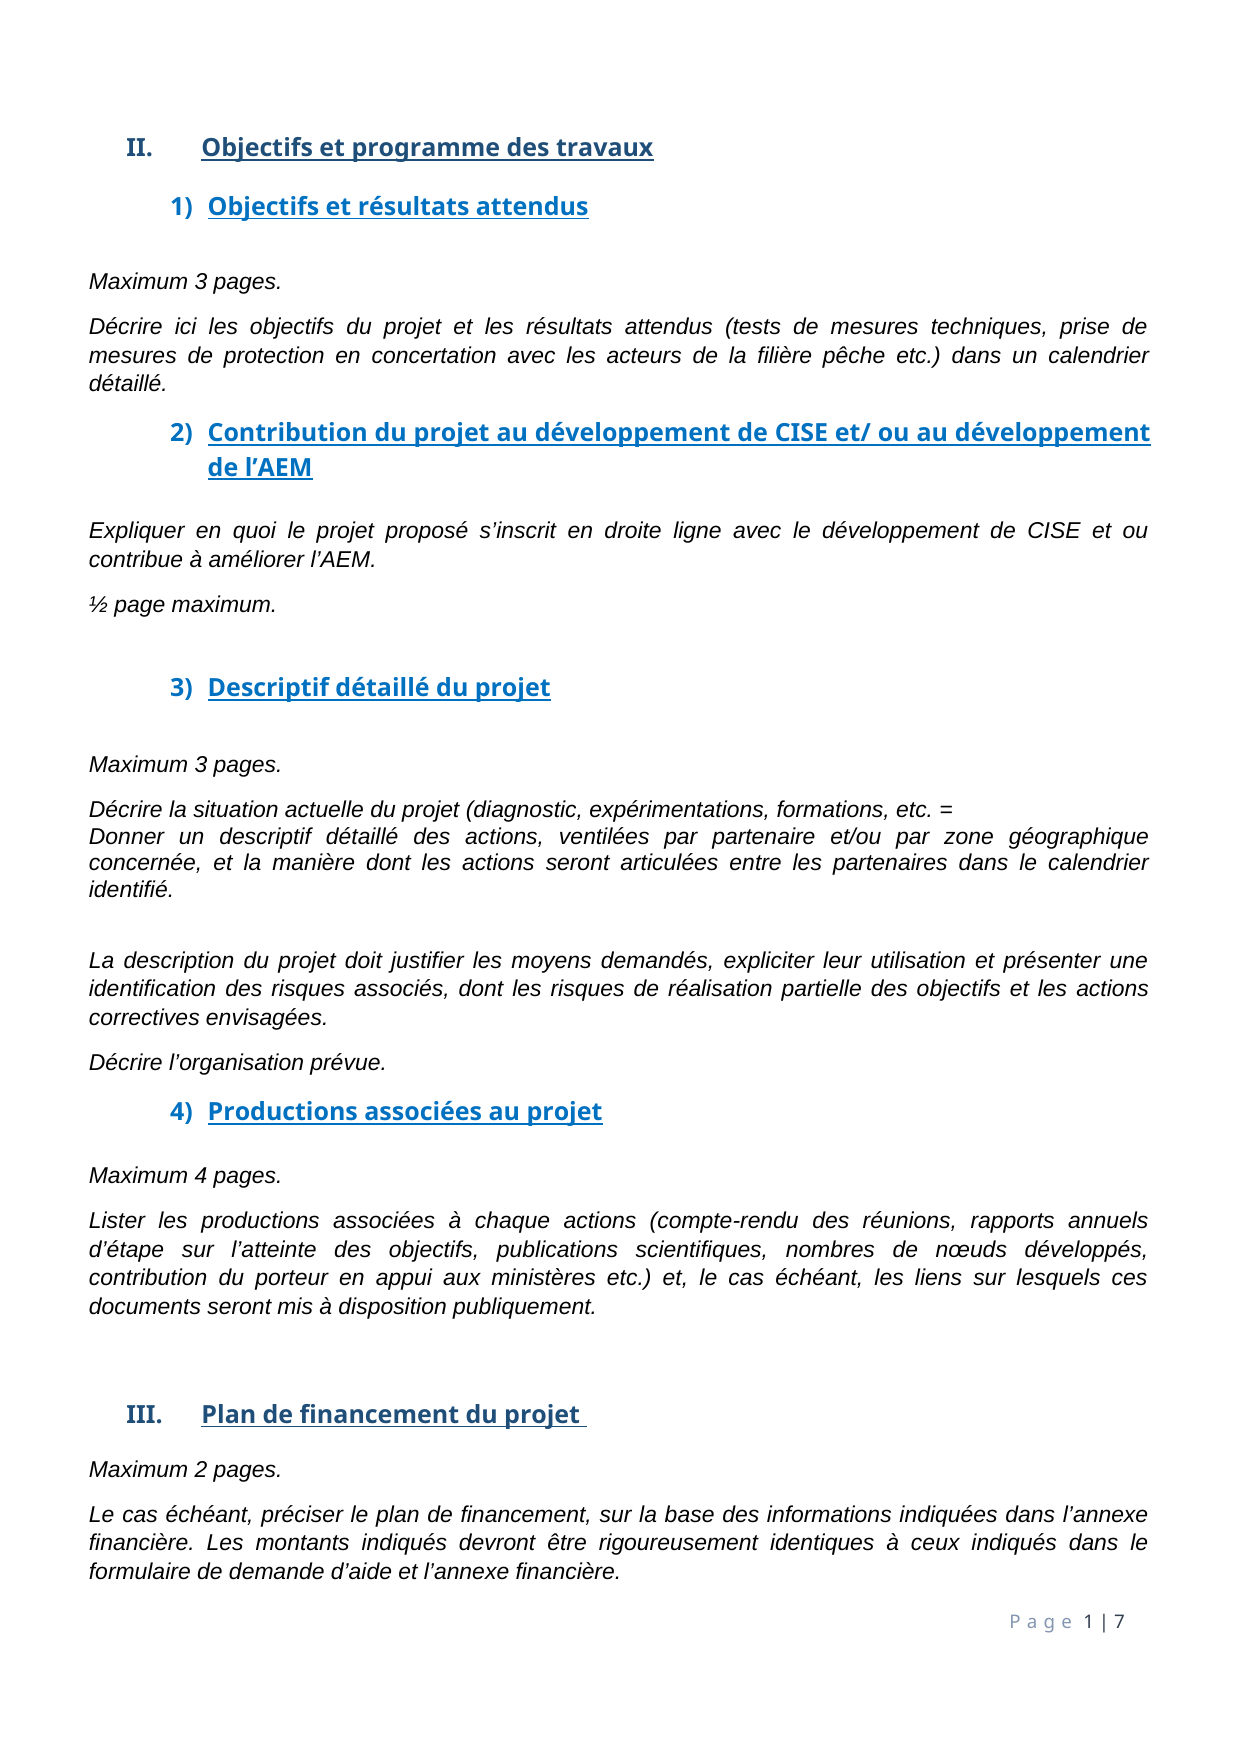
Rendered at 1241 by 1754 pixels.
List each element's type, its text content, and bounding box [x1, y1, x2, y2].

text Maximum 2 pages. [89, 1456, 1152, 1482]
text Objectifs et programme des travaux [126, 130, 1152, 164]
list Productions associées au projet [170, 1094, 1152, 1128]
text Lister les productions associées à chaque actions (compte-rendu des réunions, rapports annuels d’étape sur l’atteinte des objectifs, publications scientifiques, nombres de nœuds développés, contribution du porteur en appui aux ministères etc.) et, le cas échéant, les liens sur lesquels ces documents seront mis à disposition publiquement. [89, 1207, 1152, 1319]
text Le cas échéant, préciser le plan de financement, sur la base des informations indiquées dans l’annexe financière. Les montants indiqués devront être rigoureusement identiques à ceux indiqués dans le formulaire de demande d’aide et l’annexe financière. [89, 1501, 1152, 1584]
text Donner un descriptif détaillé des actions, ventilées par partenaire et/ou par zone géographique concernée, et la manière dont les actions seront articulées entre les partenaires dans le calendrier identifié. [89, 823, 1152, 902]
text Expliquer en quoi le projet proposé s’inscrit en droite ligne avec le développement de CISE et ou contribue à améliorer l’AEM. [89, 517, 1152, 572]
list Objectifs et résultats attendus [170, 189, 1152, 223]
text Maximum 3 pages. [89, 751, 1152, 778]
text Décrire la situation actuelle du projet (diagnostic, expérimentations, formations, etc. = [89, 796, 1152, 823]
list Contribution du projet au développement de CISE et/ ou au développement de l’AEM [170, 415, 1152, 483]
text Maximum 4 pages. [89, 1162, 1152, 1188]
text Maximum 3 pages. [89, 268, 1152, 294]
text La description du projet doit justifier les moyens demandés, expliciter leur utilisation et présenter une identification des risques associés, dont les risques de réalisation partielle des objectifs et les actions correctives envisagées. [89, 947, 1152, 1030]
text Décrire l’organisation prévue. [89, 1049, 1152, 1075]
list Descriptif détaillé du projet [170, 670, 1152, 704]
text Décrire ici les objectifs du projet et les résultats attendus (tests de mesures techniques, prise de mesures de protection en concertation avec les acteurs de la filière pêche etc.) dans un calendrier détaillé. [89, 313, 1152, 396]
text Plan de financement du projet [126, 1397, 1152, 1431]
text ½ page maximum. [89, 591, 1152, 617]
